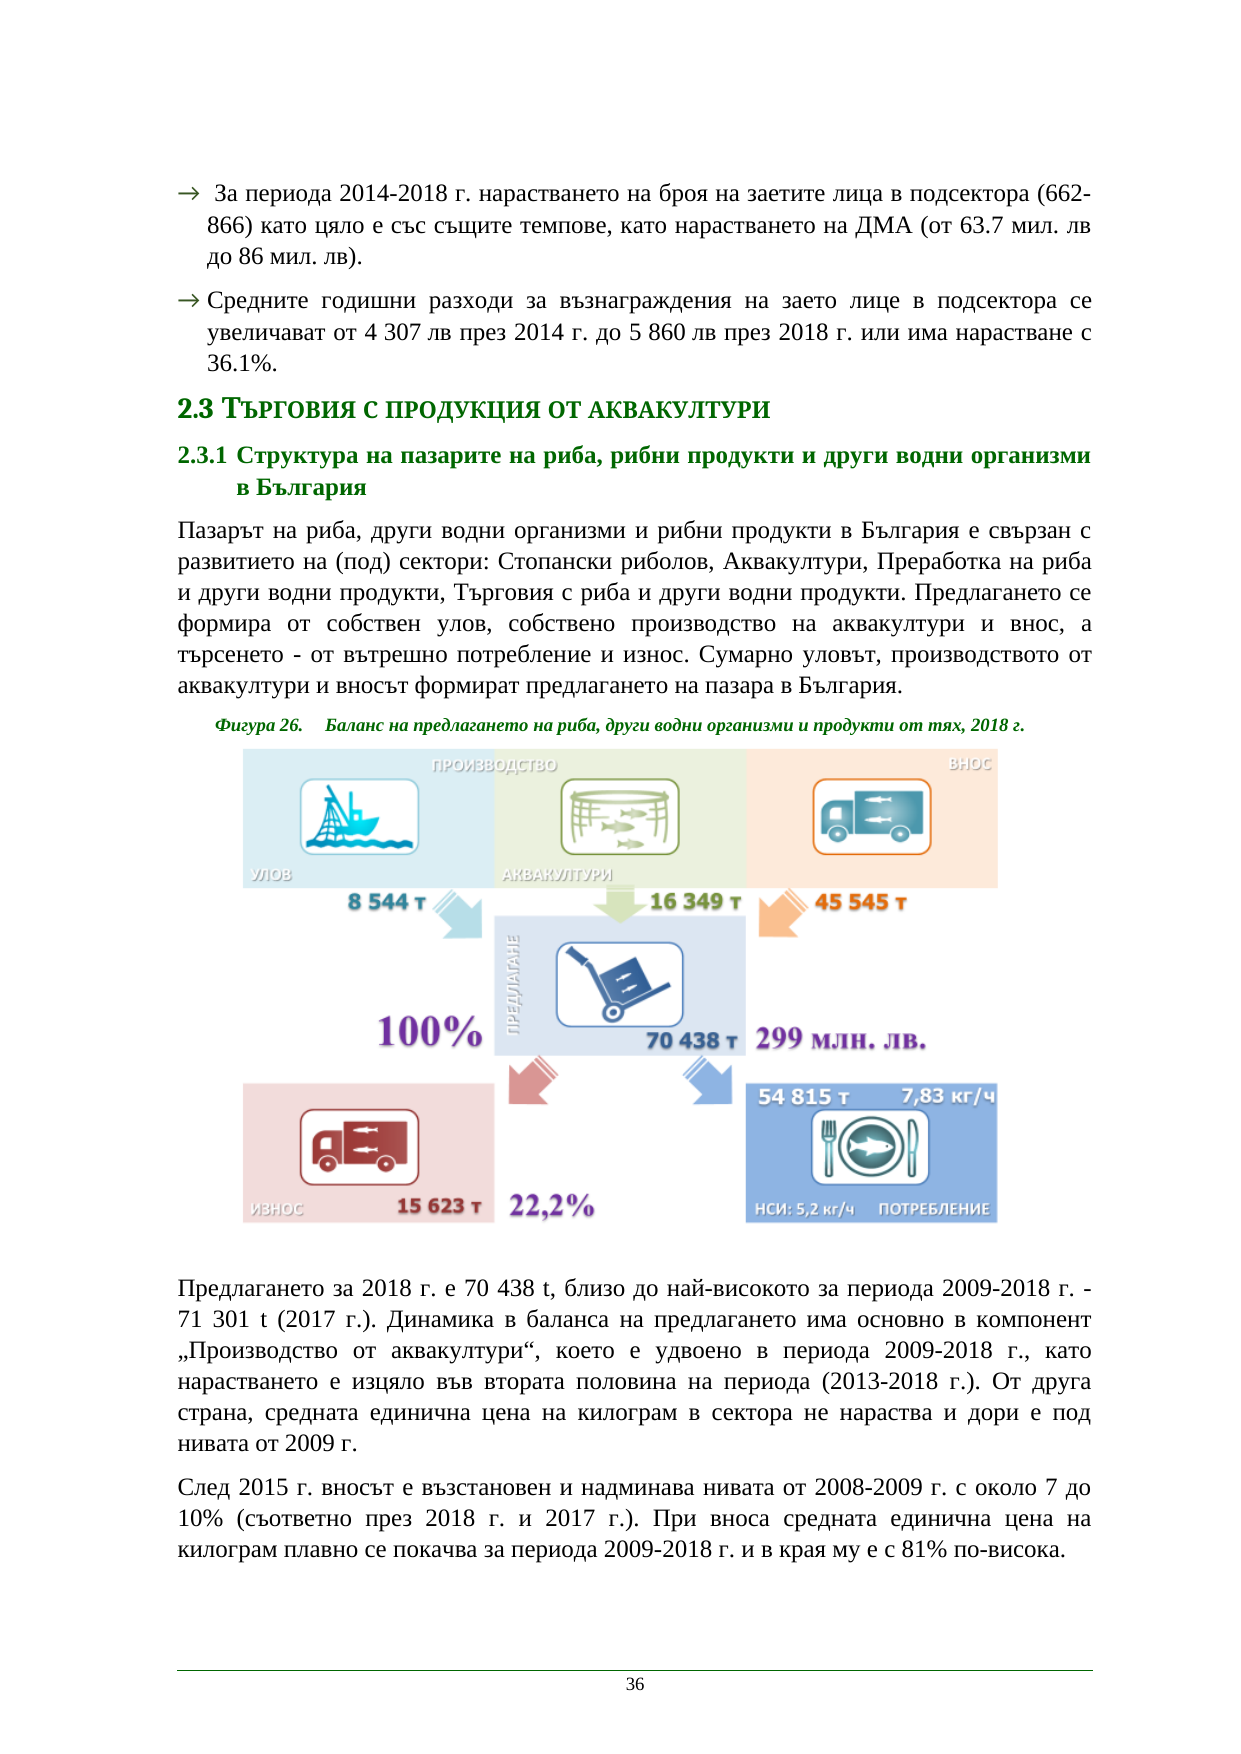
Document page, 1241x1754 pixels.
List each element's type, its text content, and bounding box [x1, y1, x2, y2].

subtitle Структура на пазарите на риба, рибни продукти и други водни организми в България [177, 441, 1093, 500]
text Баланс на предлагането на риба, други водни организми и продукти от тях, 2018 г. [215, 714, 1093, 736]
text След 2015 г. вносът е възстановен и надминава нивата от 2008-2009 г. с около 7 до 10% (съответно през 2018 г. и 2017 г.). При вноса средната единична цена на килограм плавно се покачва за периода 2009-2018 г. и в края му е с 81% по-висока. [177, 1472, 1093, 1562]
text Средните годишни разходи за възнаграждения на заето лице в подсектора се увеличават от 4 307 лв през 2014 г. до 5 860 лв през 2018 г. или има нарастване с 36.1%. [177, 284, 1093, 377]
text За периода 2014-2018 г. нарастването на броя на заетите лица в подсектора (662-866) като цяло е със същите темпове, като нарастването на ДМА (от 63.7 мил. лв до 86 мил. лв). [177, 177, 1093, 270]
text Пазарът на риба, други водни организми и рибни продукти в България е свързан с развитието на (под) сектори: Стопански риболов, Аквакултури, Преработка на риба и други водни продукти, Търговия с риба и други водни продукти. Предлагането се формира от собствен улов, собствено производство на аквакултури и внос, а търсенето - от вътрешно потребление и износ. Сумарно уловът, производството от аквакултури и вносът формират предлагането на пазара в България. [177, 515, 1093, 699]
picture [236, 736, 1005, 1267]
subtitle Търговия с продукция от аквакултури [177, 392, 1093, 426]
text Предлагането за 2018 г. е 70 438 t, близо до най-високото за периода 2009-2018 г. - 71 301 t (2017 г.). Динамика в баланса на предлагането има основно в компонент „Производство от аквакултури“, което е удвоено в периода 2009-2018 г., като нарастването е изцяло във втората половина на периода (2013-2018 г.). От друга страна, средната единична цена на килограм в сектора не нараства и дори е под нивата от 2009 г. [177, 879, 1093, 1457]
